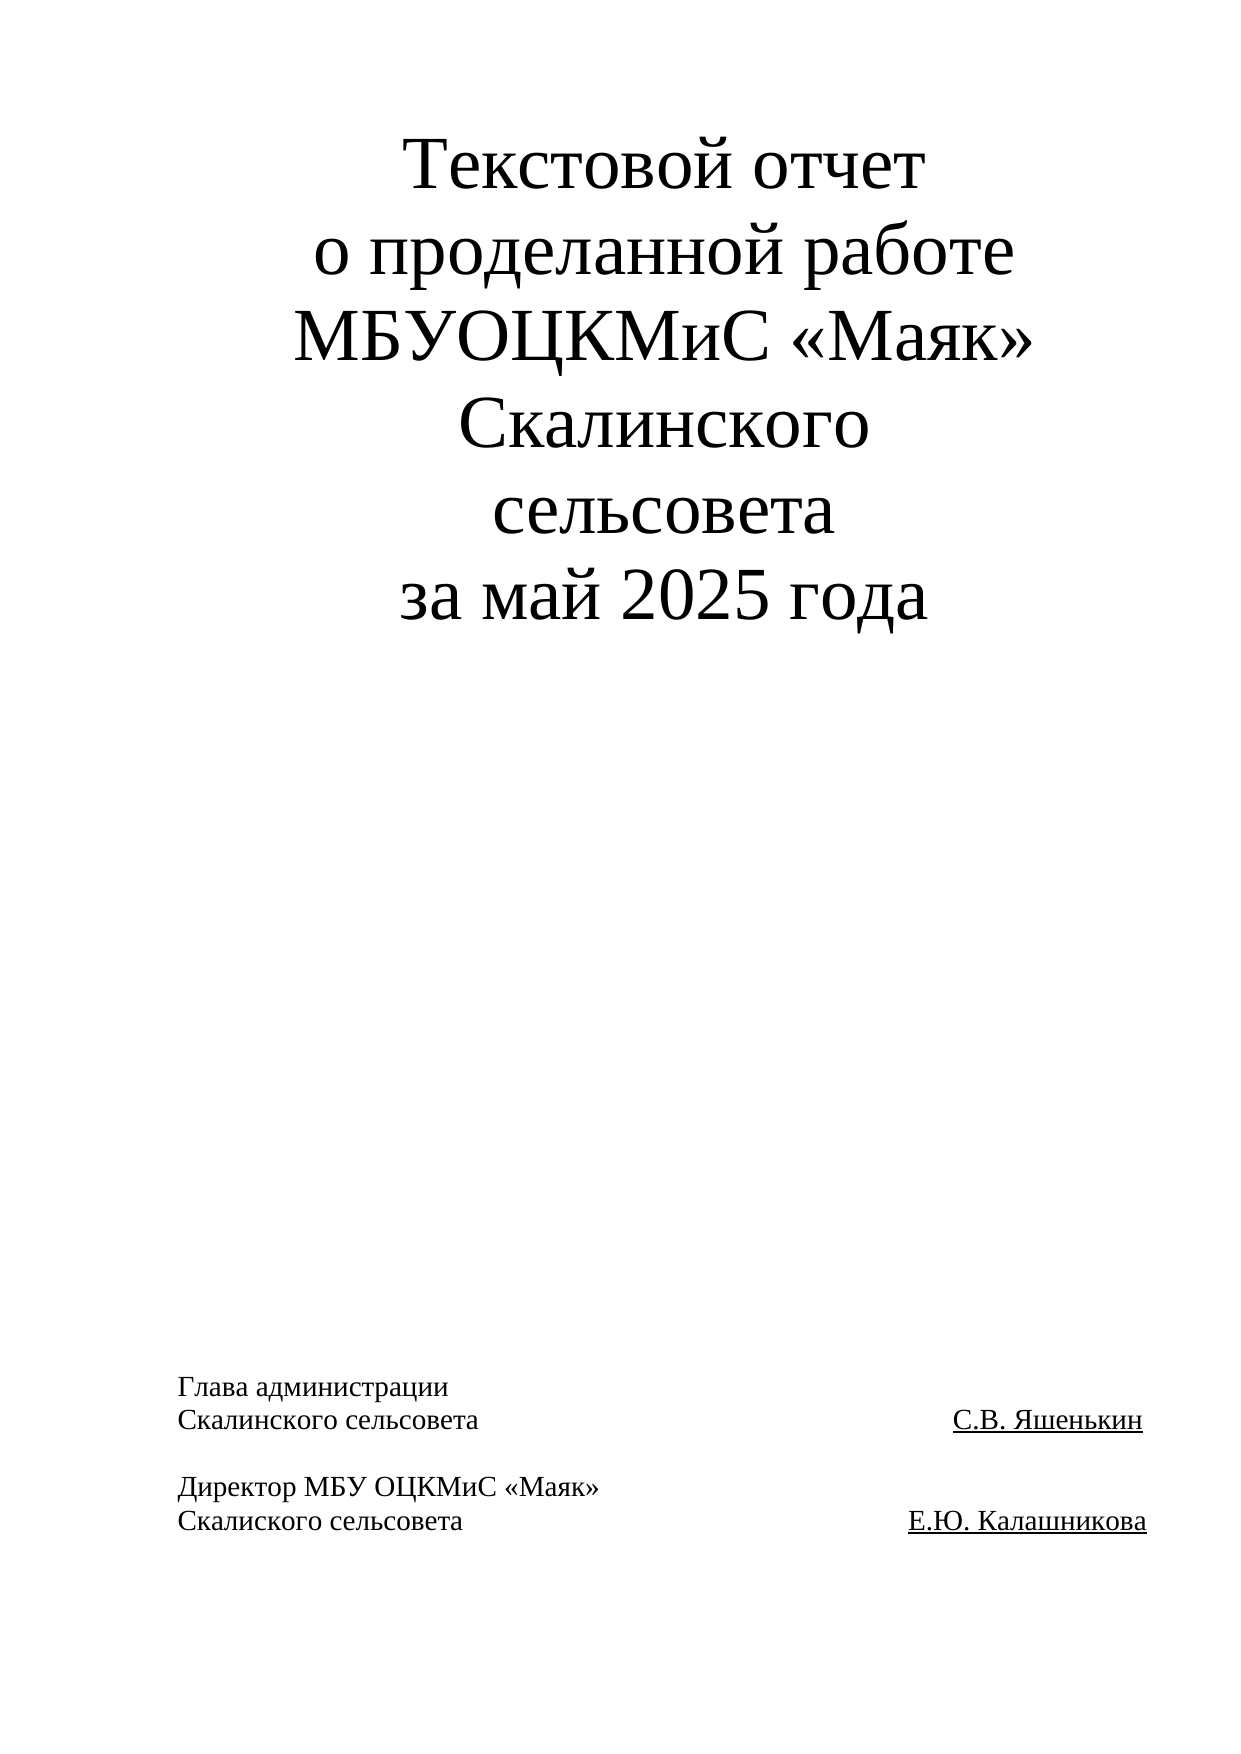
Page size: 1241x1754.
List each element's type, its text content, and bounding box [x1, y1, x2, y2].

text Скалинского сельсовета С.В. Яшенькин [177, 1402, 1152, 1436]
text Скалинского сельсовета [177, 377, 1152, 549]
text Скалиского сельсовета Е.Ю. Калашникова [177, 1503, 1152, 1536]
text Директор МБУ ОЦКМиС «Маяк» [177, 1469, 1152, 1503]
text Текстовой отчет [177, 118, 1152, 204]
text Глава администрации [177, 1369, 1152, 1402]
text о проделанной работе [177, 204, 1152, 291]
text за май 2025 года [177, 549, 1152, 636]
text МБУОЦКМиС «Маяк» [177, 291, 1152, 377]
